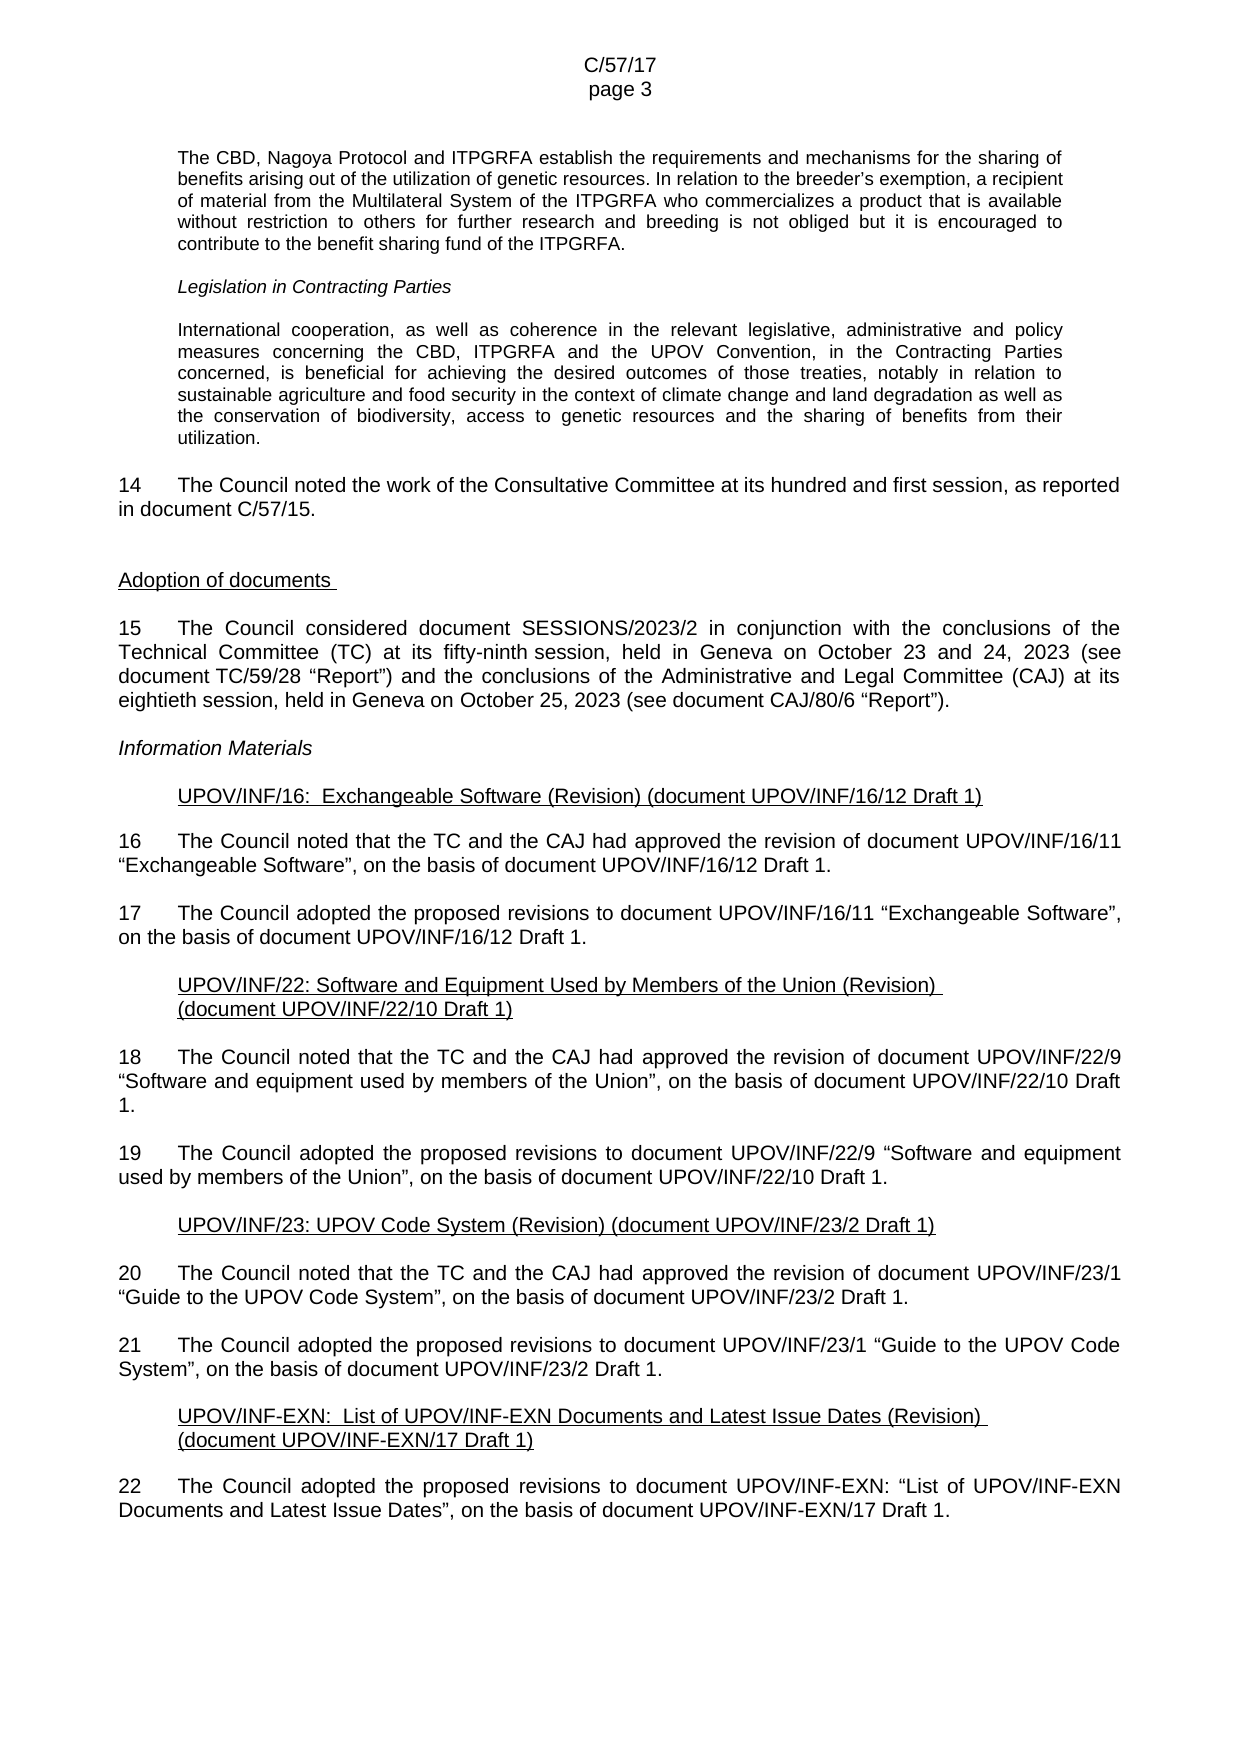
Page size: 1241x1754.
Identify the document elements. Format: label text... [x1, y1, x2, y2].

text The Council noted that the TC and the CAJ had approved the revision of document UPOV/INF/23/1 “Guide to the UPOV Code System”, on the basis of document UPOV/INF/23/2 Draft 1. [118, 1261, 1122, 1308]
text The Council adopted the proposed revisions to document UPOV/INF-EXN: “List of UPOV/INF-EXN Documents and Latest Issue Dates”, on the basis of document UPOV/INF-EXN/17 Draft 1. [118, 1474, 1122, 1522]
text The Council adopted the proposed revisions to document UPOV/INF/22/9 “Software and equipment used by members of the Union”, on the basis of document UPOV/INF/22/10 Draft 1. [118, 1141, 1122, 1189]
text The Council adopted the proposed revisions to document UPOV/INF/23/1 “Guide to the UPOV Code System”, on the basis of document UPOV/INF/23/2 Draft 1. [118, 1332, 1122, 1380]
text International cooperation, as well as coherence in the relevant legislative, administrative and policy measures concerning the CBD, ITPGRFA and the UPOV Convention, in the Contracting Parties concerned, is beneficial for achieving the desired outcomes of those treaties, notably in relation to sustainable agriculture and food security in the context of climate change and land degradation as well as the conservation of biodiversity, access to genetic resources and the sharing of benefits from their utilization. [177, 319, 1063, 448]
text Information Materials [118, 736, 1122, 760]
text Adoption of documents [118, 568, 1122, 592]
text UPOV/INF/23: UPOV Code System (Revision) (document UPOV/INF/23/2 Draft 1) [177, 1213, 1122, 1237]
text UPOV/INF/22: Software and Equipment Used by Members of the Union (Revision) (document UPOV/INF/22/10 Draft 1) [177, 973, 1122, 1021]
text The CBD, Nagoya Protocol and ITPGRFA establish the requirements and mechanisms for the sharing of benefits arising out of the utilization of genetic resources. In relation to the breeder’s exemption, a recipient of material from the Multilateral System of the ITPGRFA who commercializes a product that is available without restriction to others for further research and breeding is not obliged but it is encouraged to contribute to the benefit sharing fund of the ITPGRFA. [177, 147, 1063, 254]
text The Council noted the work of the Consultative Committee at its hundred and first session, as reported in document C/57/15. [118, 472, 1122, 520]
text UPOV/INF/16: Exchangeable Software (Revision) (document UPOV/INF/16/12 Draft 1) [177, 784, 1122, 808]
text The Council noted that the TC and the CAJ had approved the revision of document UPOV/INF/16/11 “Exchangeable Software”, on the basis of document UPOV/INF/16/12 Draft 1. [118, 829, 1122, 877]
text UPOV/INF-EXN: List of UPOV/INF-EXN Documents and Latest Issue Dates (Revision) (document UPOV/INF-EXN/17 Draft 1) [177, 1404, 1122, 1452]
text The Council considered document SESSIONS/2023/2 in conjunction with the conclusions of the Technical Committee (TC) at its fifty-ninth session, held in Geneva on October 23 and 24, 2023 (see document TC/59/28 “Report”) and the conclusions of the Administrative and Legal Committee (CAJ) at its eightieth session, held in Geneva on October 25, 2023 (see document CAJ/80/6 “Report”). [118, 616, 1122, 712]
text Legislation in Contracting Parties [177, 276, 1063, 297]
text The Council adopted the proposed revisions to document UPOV/INF/16/11 “Exchangeable Software”, on the basis of document UPOV/INF/16/12 Draft 1. [118, 901, 1122, 949]
text The Council noted that the TC and the CAJ had approved the revision of document UPOV/INF/22/9 “Software and equipment used by members of the Union”, on the basis of document UPOV/INF/22/10 Draft 1. [118, 1045, 1122, 1117]
